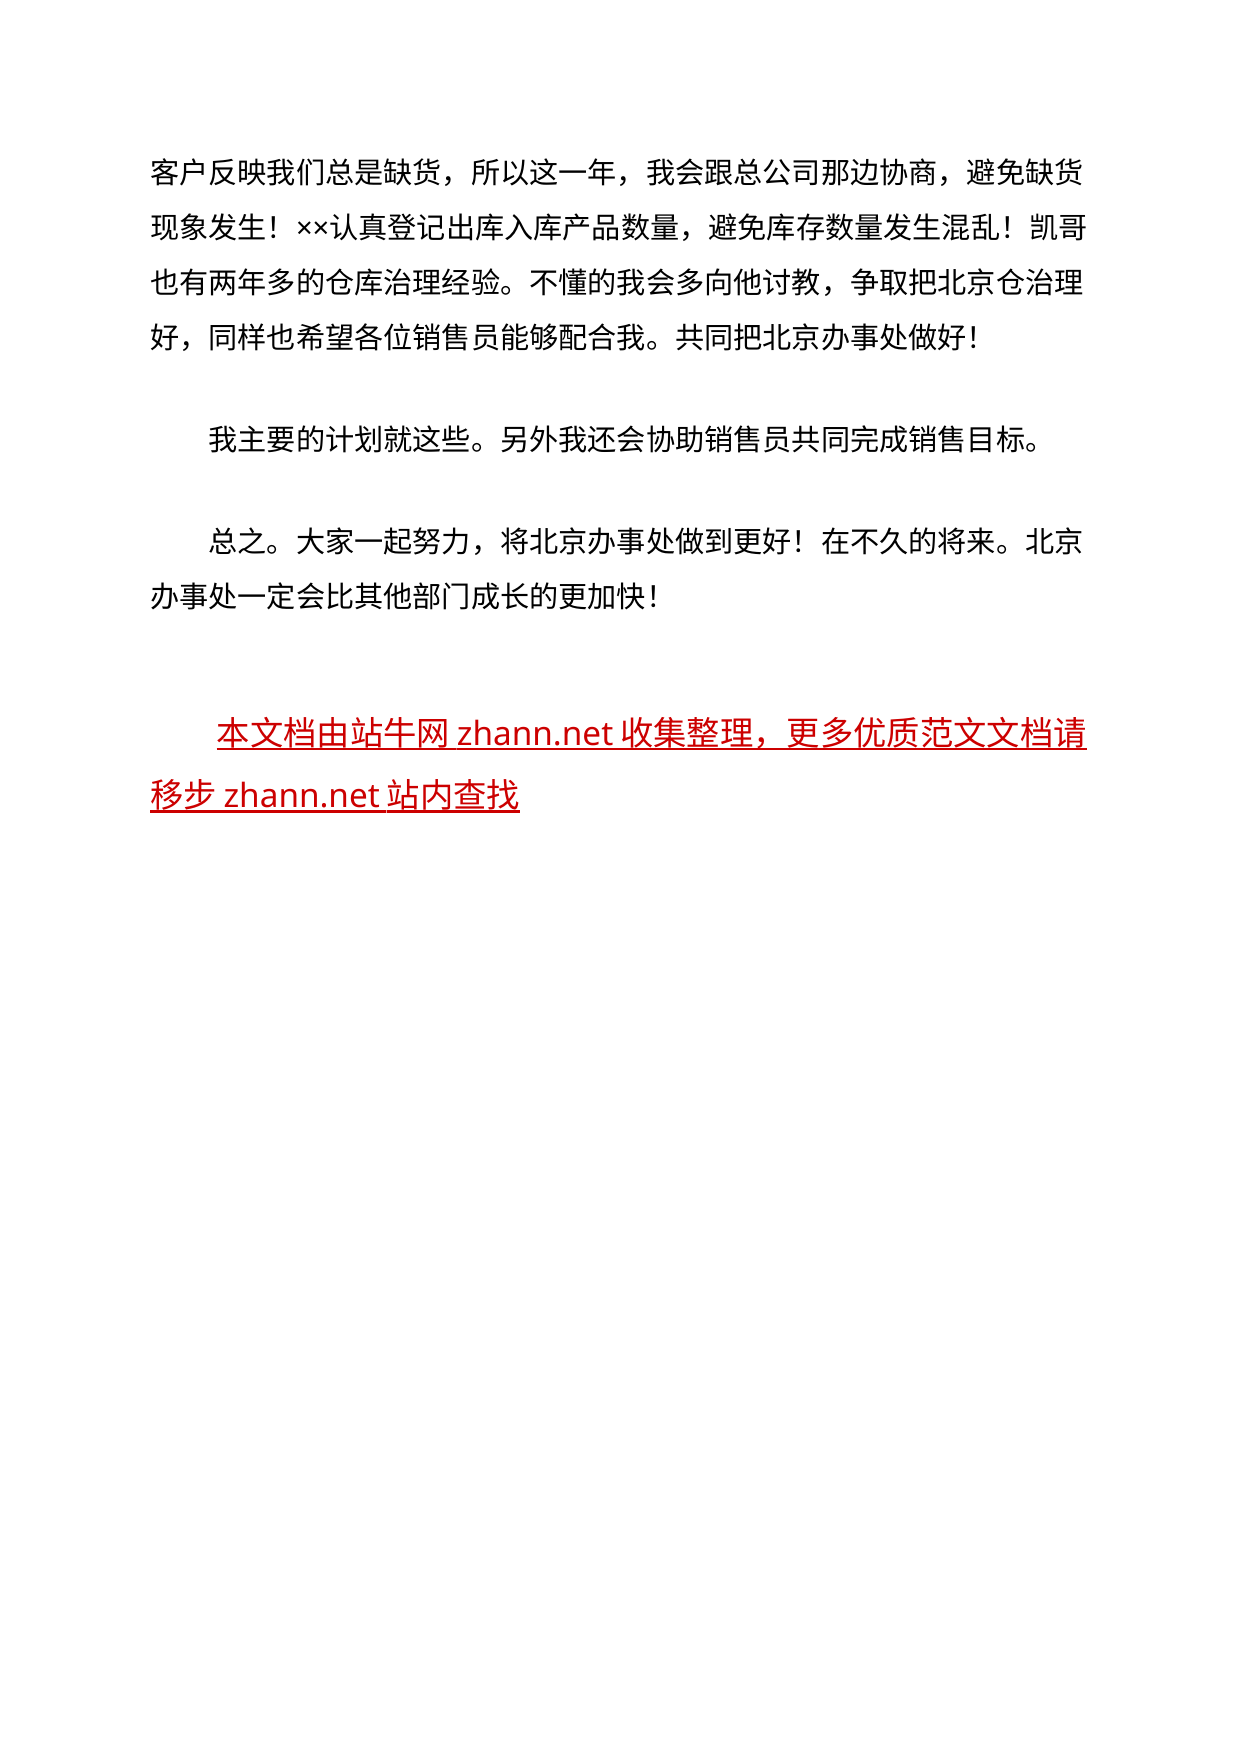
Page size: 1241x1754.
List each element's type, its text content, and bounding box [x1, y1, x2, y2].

text 总之。大家一起努力，将北京办事处做到更好！在不久的将来。北京办事处一定会比其他部门成长的更加快！ [150, 518, 1090, 616]
text 本文档由站牛网zhann.net收集整理，更多优质范文文档请移步zhann.net站内查找 [150, 706, 1090, 817]
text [150, 150, 1090, 357]
text 我主要的计划就这些。另外我还会协助销售员共同完成销售目标。 [150, 417, 1090, 459]
